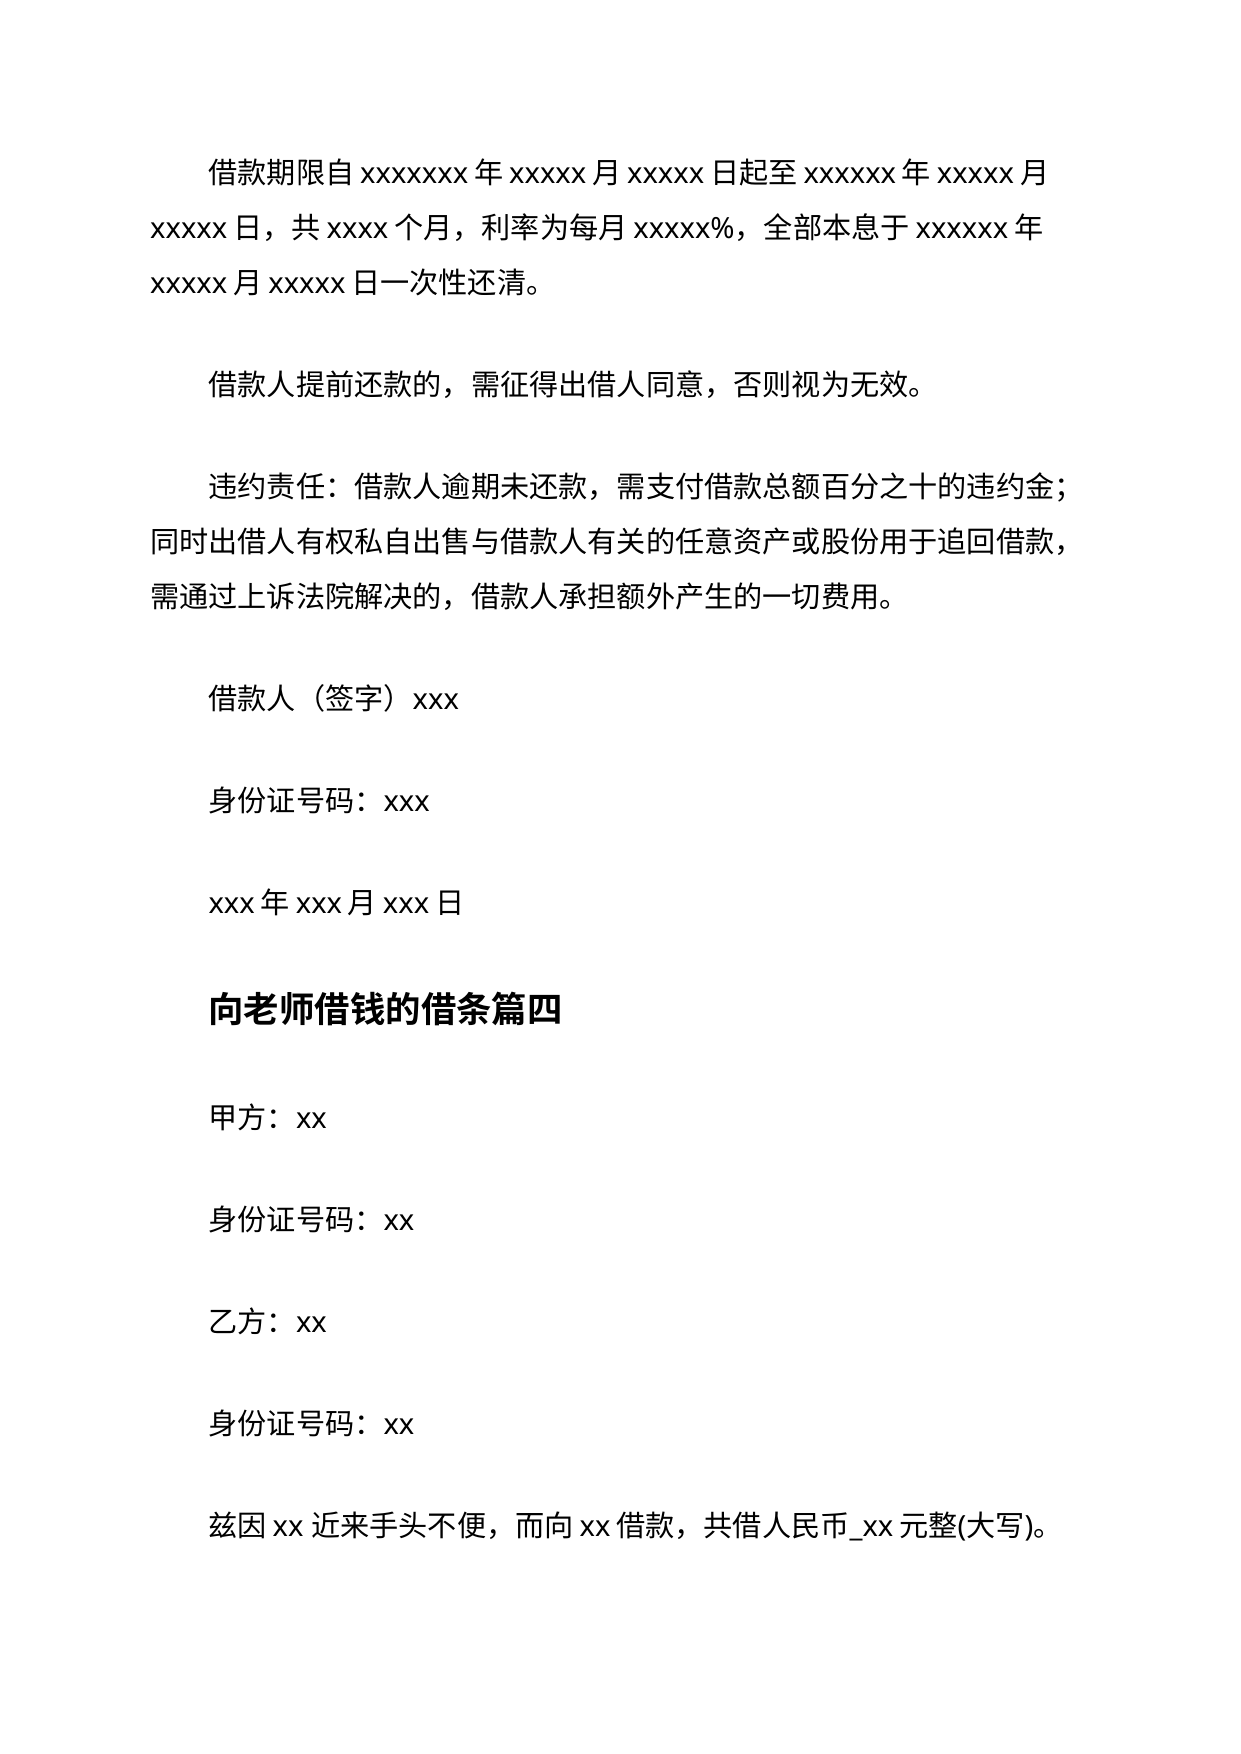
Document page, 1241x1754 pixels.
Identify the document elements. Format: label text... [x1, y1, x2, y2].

text 身份证号码：xx [150, 1197, 1090, 1239]
text 借款人提前还款的，需征得出借人同意，否则视为无效。 [150, 362, 1090, 404]
text 身份证号码：xxx [150, 777, 1090, 820]
text 向老师借钱的借条篇四 [150, 981, 1090, 1032]
text 兹因xx 近来手头不便，而向xx借款，共借人民币_xx元整(大写)。 [150, 1503, 1090, 1545]
text 借款人（签字）xxx [150, 675, 1090, 718]
text xxx年xxx月xxx日 [150, 879, 1090, 922]
text 借款期限自xxxxxxx年xxxxx月xxxxx日起至xxxxxx年xxxxx月xxxxx日，共xxxx个月，利率为每月xxxxx%，全部本息于xxxxxx年xxxxx月xxxxx日一次性还清。 [150, 150, 1090, 302]
text 身份证号码：xx [150, 1401, 1090, 1443]
text 乙方：xx [150, 1299, 1090, 1341]
text 甲方：xx [150, 1095, 1090, 1137]
text 违约责任：借款人逾期未还款，需支付借款总额百分之十的违约金；同时出借人有权私自出售与借款人有关的任意资产或股份用于追回借款，需通过上诉法院解决的，借款人承担额外产生的一切费用。 [150, 464, 1090, 616]
